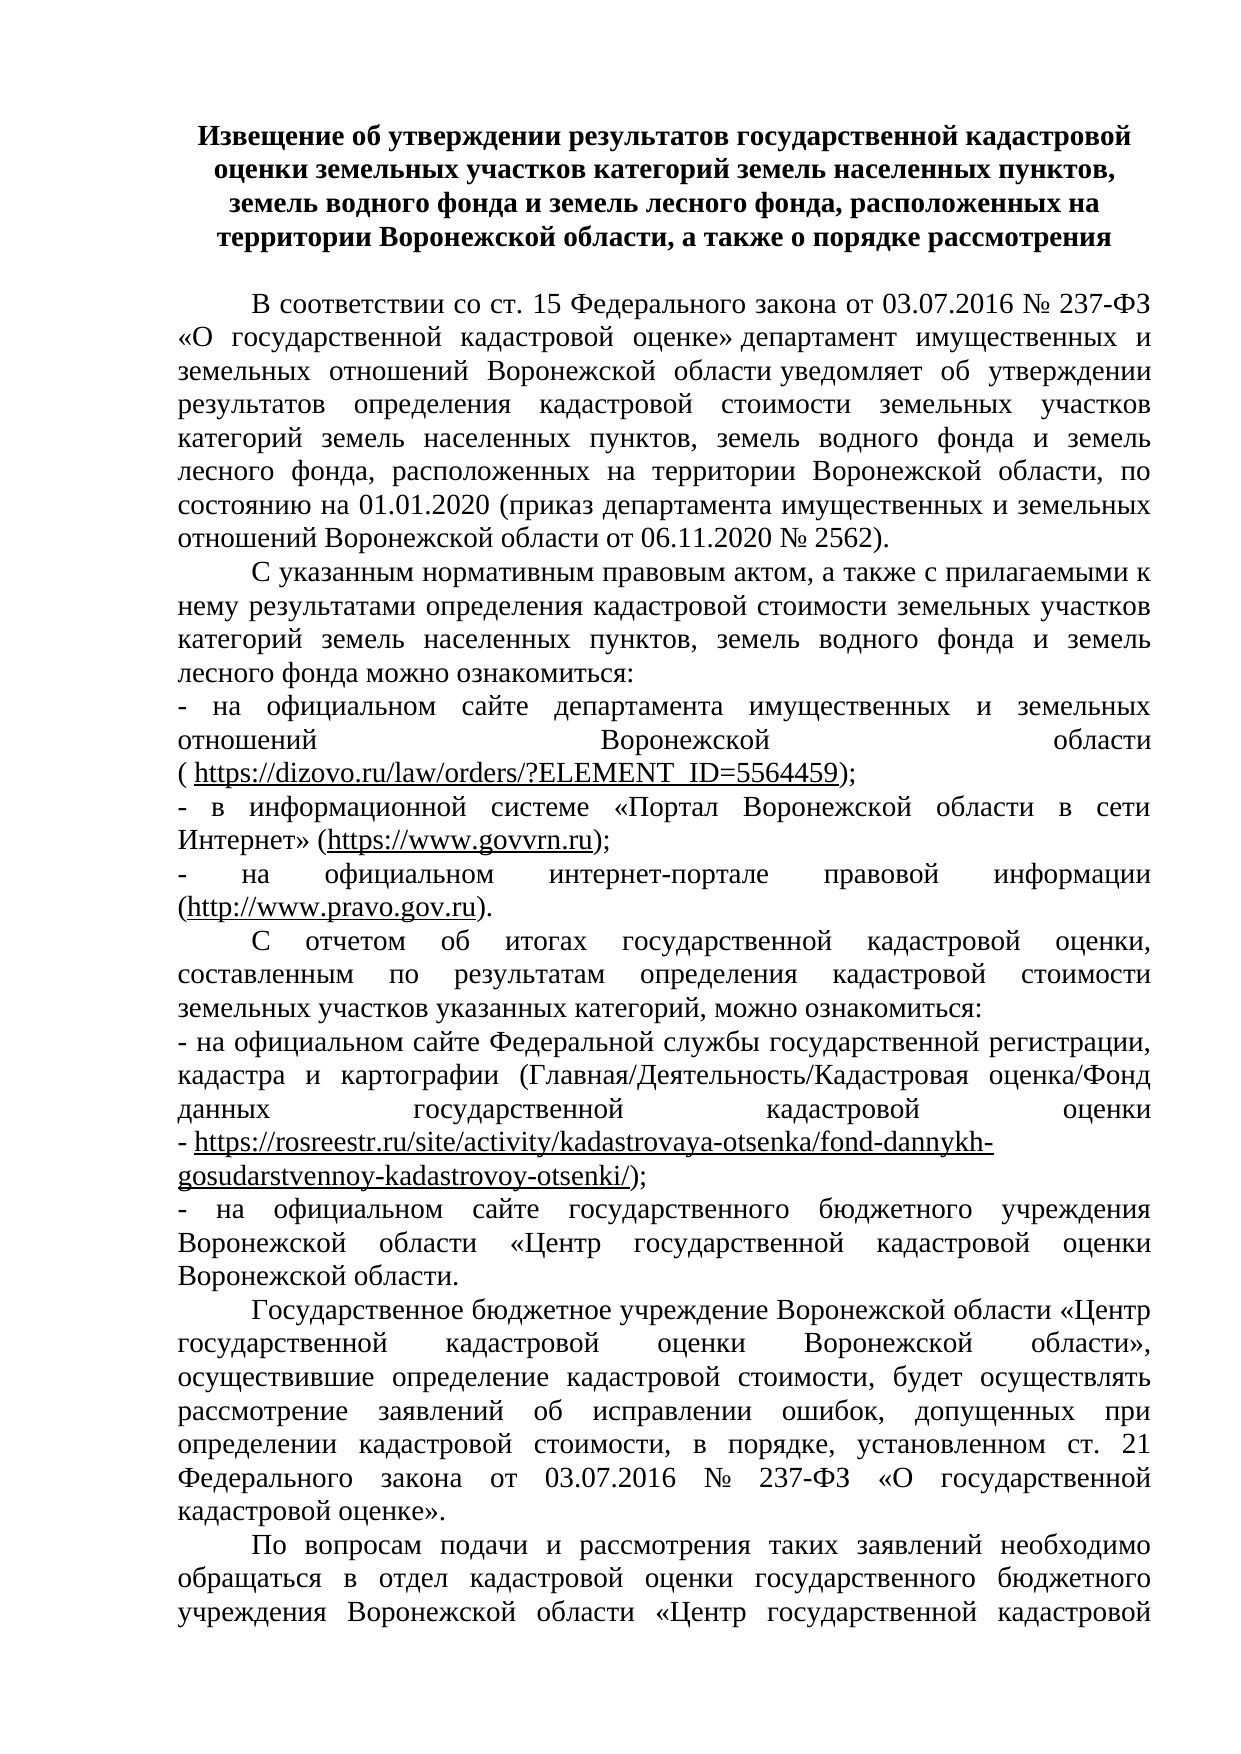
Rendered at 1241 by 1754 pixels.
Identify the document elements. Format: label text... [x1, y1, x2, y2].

text В соответствии со ст. 15 Федерального закона от 03.07.2016 № 237-ФЗ «О государственной кадастровой оценке» департамент имущественных и земельных отношений Воронежской области уведомляет об утверждении результатов определения кадастровой стоимости земельных участков категорий земель населенных пунктов, земель водного фонда и земель лесного фонда, расположенных на территории Воронежской области, по состоянию на 01.01.2020 (приказ департамента имущественных и земельных отношений Воронежской области от 06.11.2020 № 2562). [177, 286, 1152, 554]
text Государственное бюджетное учреждение Воронежской области «Центр государственной кадастровой оценки Воронежской области», осуществившие определение кадастровой стоимости, будет осуществлять рассмотрение заявлений об исправлении ошибок, допущенных при определении кадастровой стоимости, в порядке, установленном ст. 21 Федерального закона от 03.07.2016 № 237-ФЗ «О государственной кадастровой оценке». [177, 1292, 1152, 1527]
text - на официальном сайте государственного бюджетного учреждения Воронежской области «Центр государственной кадастровой оценки Воронежской области. [177, 1191, 1152, 1292]
text - на официальном сайте Федеральной службы государственной регистрации, кадастра и картографии (Главная/Деятельность/Кадастровая оценка/Фонд данных государственной кадастровой оценки - https://rosreestr.ru/site/activity/kadastrovaya-otsenka/fond-dannykh-gosudarstvennoy-kadastrovoy-otsenki/); [177, 1024, 1152, 1191]
text С отчетом об итогах государственной кадастровой оценки, составленным по результатам определения кадастровой стоимости земельных участков указанных категорий, можно ознакомиться: [177, 923, 1152, 1024]
text С указанным нормативным правовым актом, а также с прилагаемыми к нему результатами определения кадастровой стоимости земельных участков категорий земель населенных пунктов, земель водного фонда и земель лесного фонда можно ознакомиться: [177, 554, 1152, 688]
text - на официальном сайте департамента имущественных и земельных отношений Воронежской области ( https://dizovo.ru/law/orders/?ELEMENT_ID=5564459); [177, 688, 1152, 789]
text - в информационной системе «Портал Воронежской области в сети Интернет» (https://www.govvrn.ru); [177, 789, 1152, 856]
text - на официальном интернет-портале правовой информации (http://www.pravo.gov.ru). [177, 856, 1152, 923]
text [177, 1527, 1152, 1627]
text Извещение об утверждении результатов государственной кадастровой оценки земельных участков категорий земель населенных пунктов, земель водного фонда и земель лесного фонда, расположенных на территории Воронежской области, а также о порядке рассмотрения [177, 118, 1152, 252]
